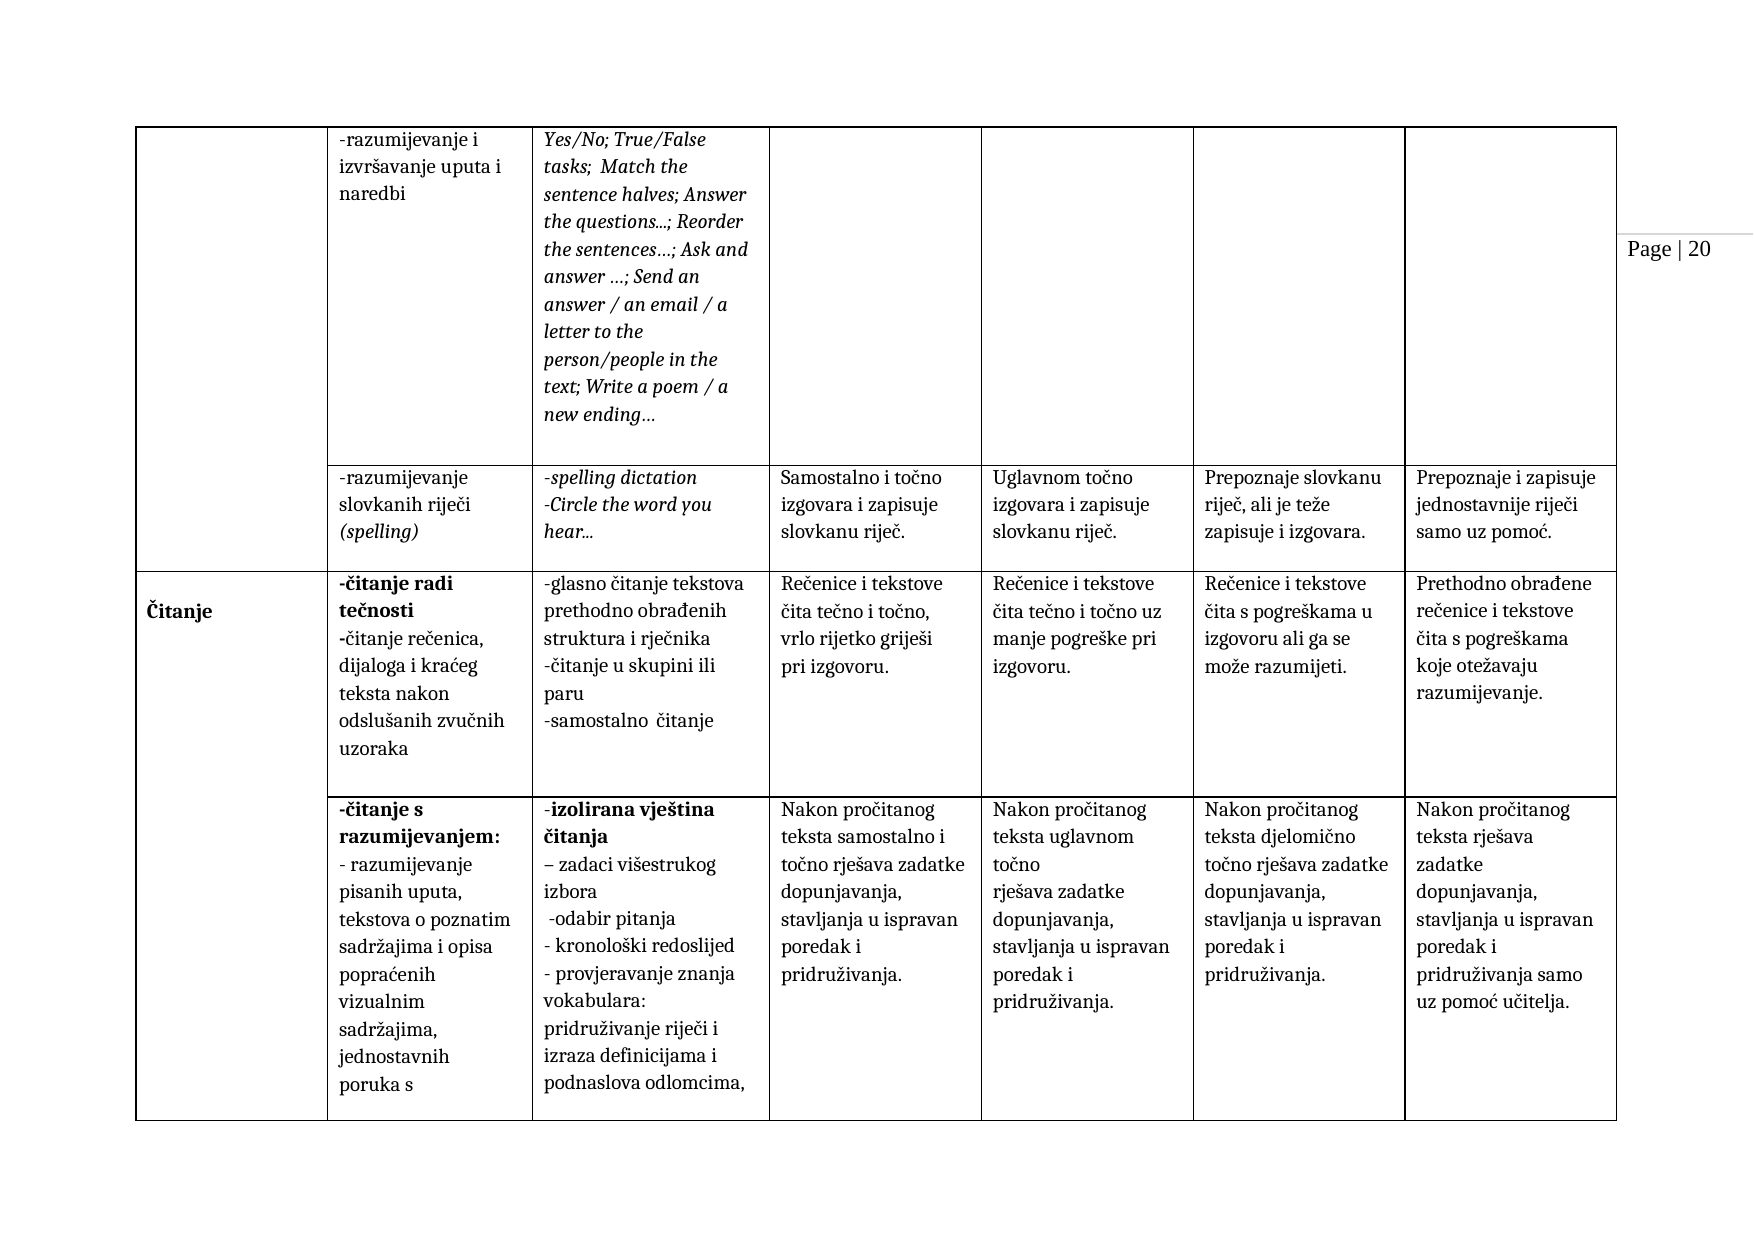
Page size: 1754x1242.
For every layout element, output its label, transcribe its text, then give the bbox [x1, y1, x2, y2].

text Page | 20 [125, 235, 1711, 261]
